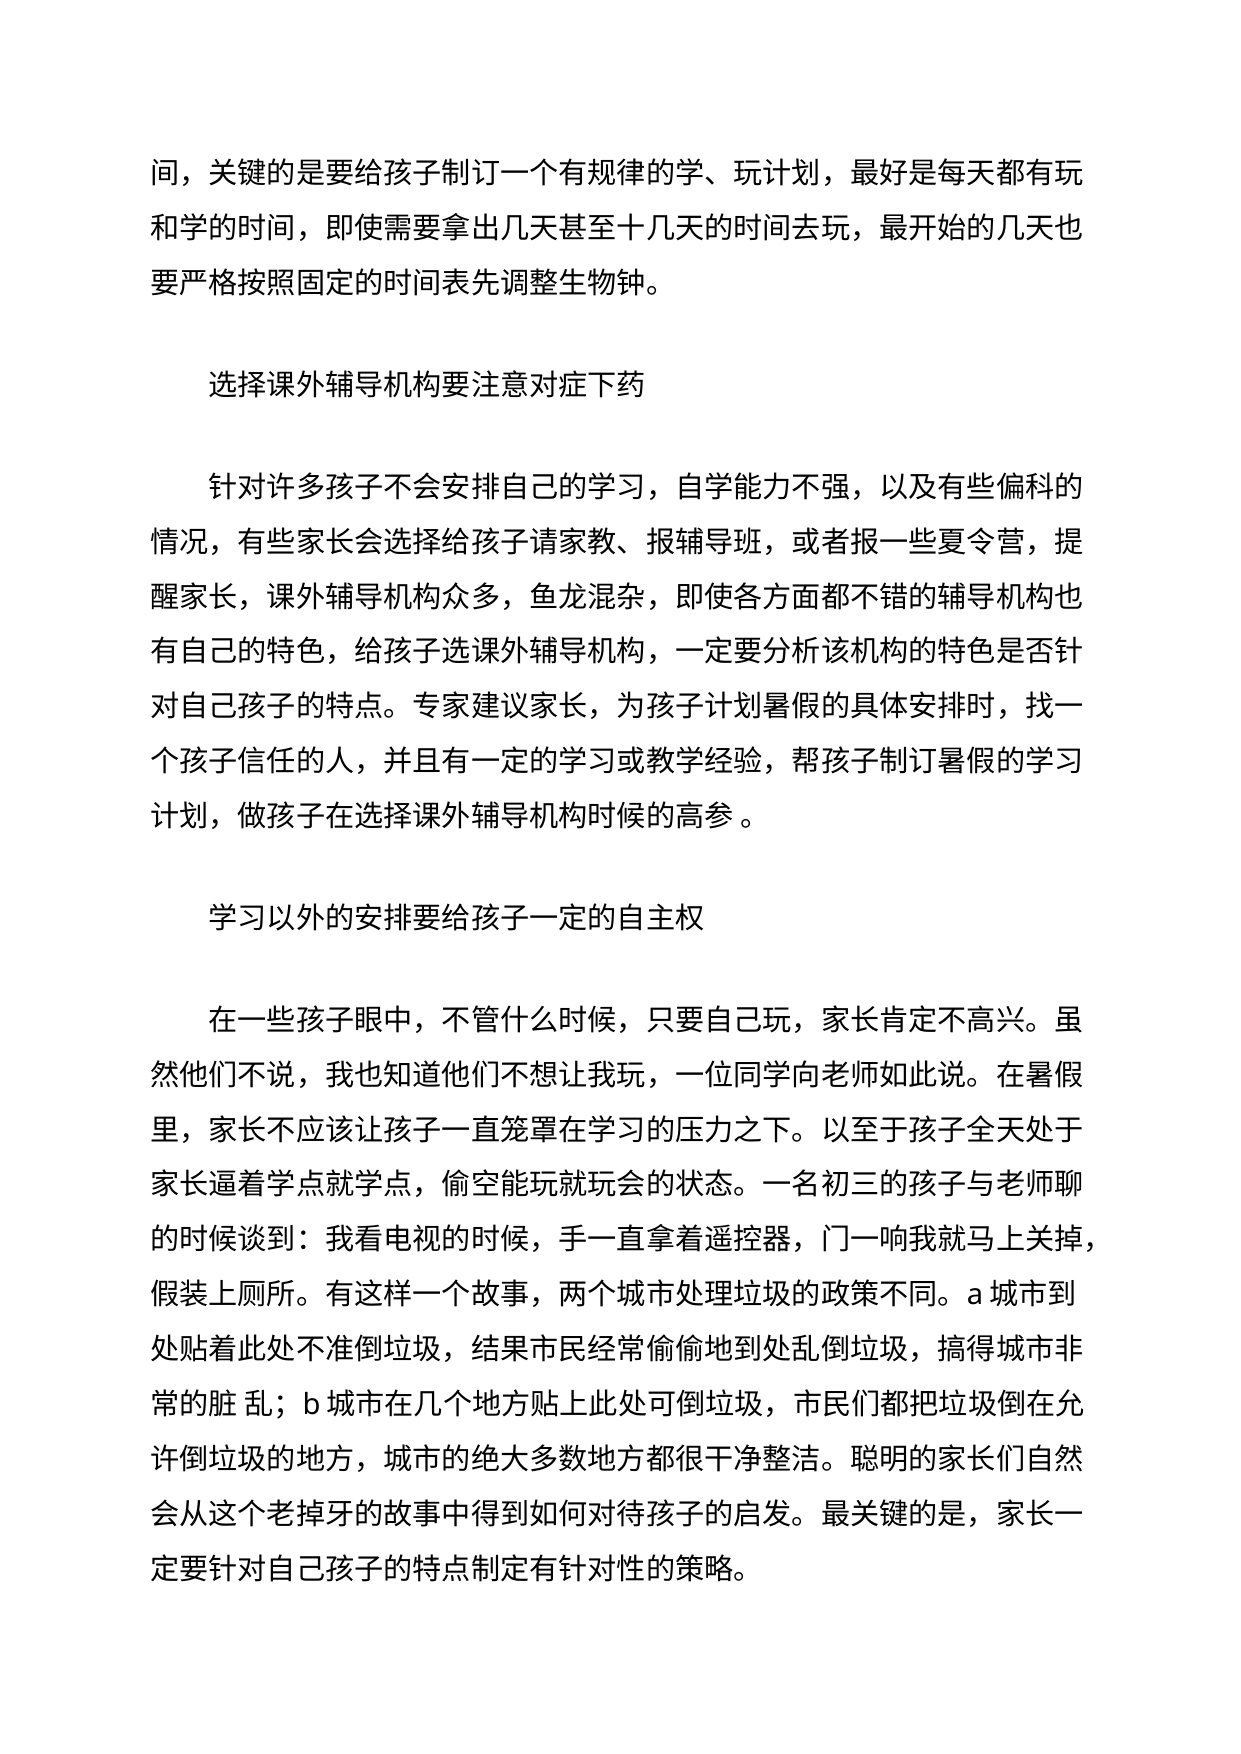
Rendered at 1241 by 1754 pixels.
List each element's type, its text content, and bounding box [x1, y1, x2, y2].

text 选择课外辅导机构要注意对症下药 [150, 362, 1090, 404]
text 在一些孩子眼中，不管什么时候，只要自己玩，家长肯定不高兴。虽然他们不说，我也知道他们不想让我玩，一位同学向老师如此说。在暑假里，家长不应该让孩子一直笼罩在学习的压力之下。以至于孩子全天处于家长逼着学点就学点，偷空能玩就玩会的状态。一名初三的孩子与老师聊的时候谈到：我看电视的时候，手一直拿着遥控器，门一响我就马上关掉，假装上厕所。有这样一个故事，两个城市处理垃圾的政策不同。a城市到处贴着此处不准倒垃圾，结果市民经常偷偷地到处乱倒垃圾，搞得城市非常的脏 乱；b城市在几个地方贴上此处可倒垃圾，市民们都把垃圾倒在允许倒垃圾的地方，城市的绝大多数地方都很干净整洁。聪明的家长们自然会从这个老掉牙的故事中得到如何对待孩子的启发。最关键的是，家长一定要针对自己孩子的特点制定有针对性的策略。 [150, 996, 1090, 1588]
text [150, 150, 1090, 302]
text 针对许多孩子不会安排自己的学习，自学能力不强，以及有些偏科的情况，有些家长会选择给孩子请家教、报辅导班，或者报一些夏令营，提醒家长，课外辅导机构众多，鱼龙混杂，即使各方面都不错的辅导机构也有自己的特色，给孩子选课外辅导机构，一定要分析该机构的特色是否针对自己孩子的特点。专家建议家长，为孩子计划暑假的具体安排时，找一个孩子信任的人，并且有一定的学习或教学经验，帮孩子制订暑假的学习计划，做孩子在选择课外辅导机构时候的高参 。 [150, 463, 1090, 835]
text 学习以外的安排要给孩子一定的自主权 [150, 894, 1090, 937]
